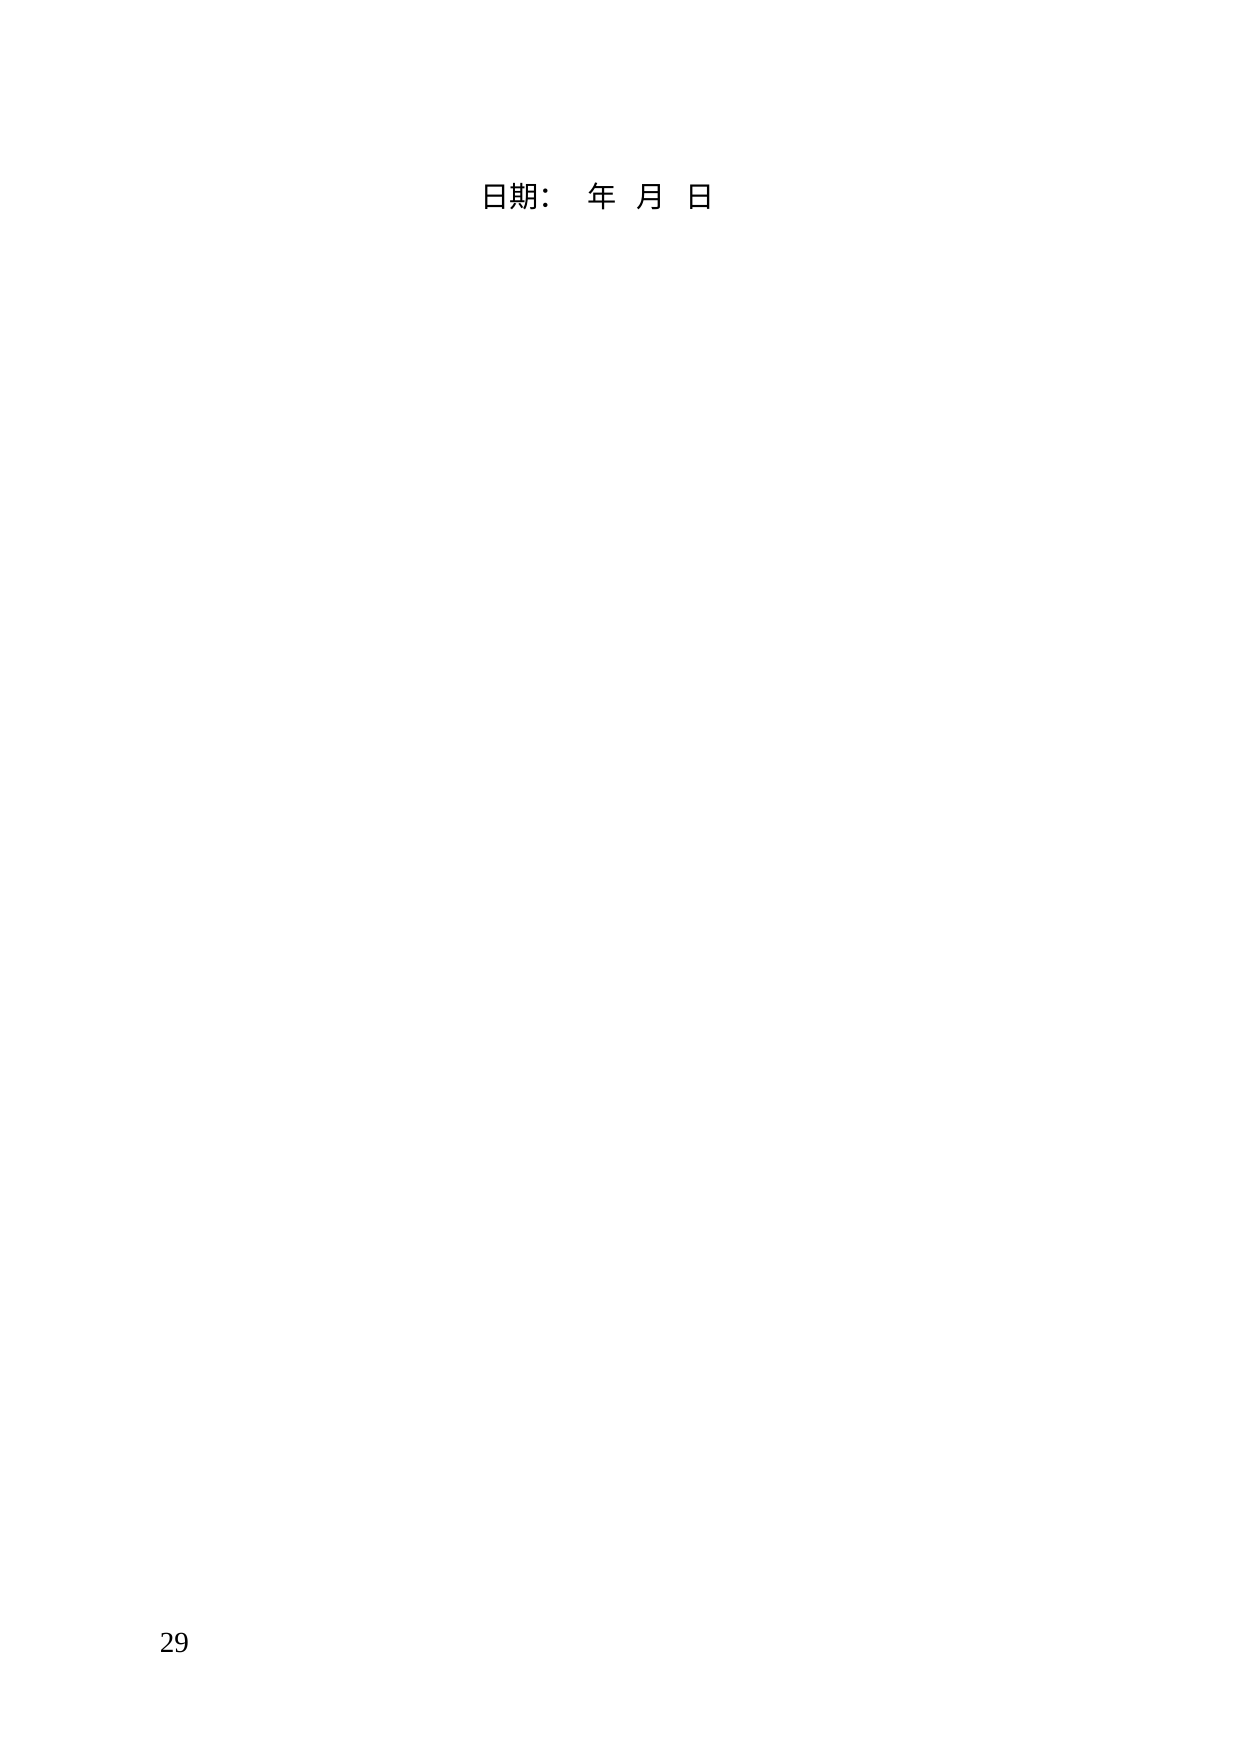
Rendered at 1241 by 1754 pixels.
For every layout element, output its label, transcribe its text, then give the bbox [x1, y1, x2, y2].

text 日期： 年 月 日 [422, 162, 1093, 227]
